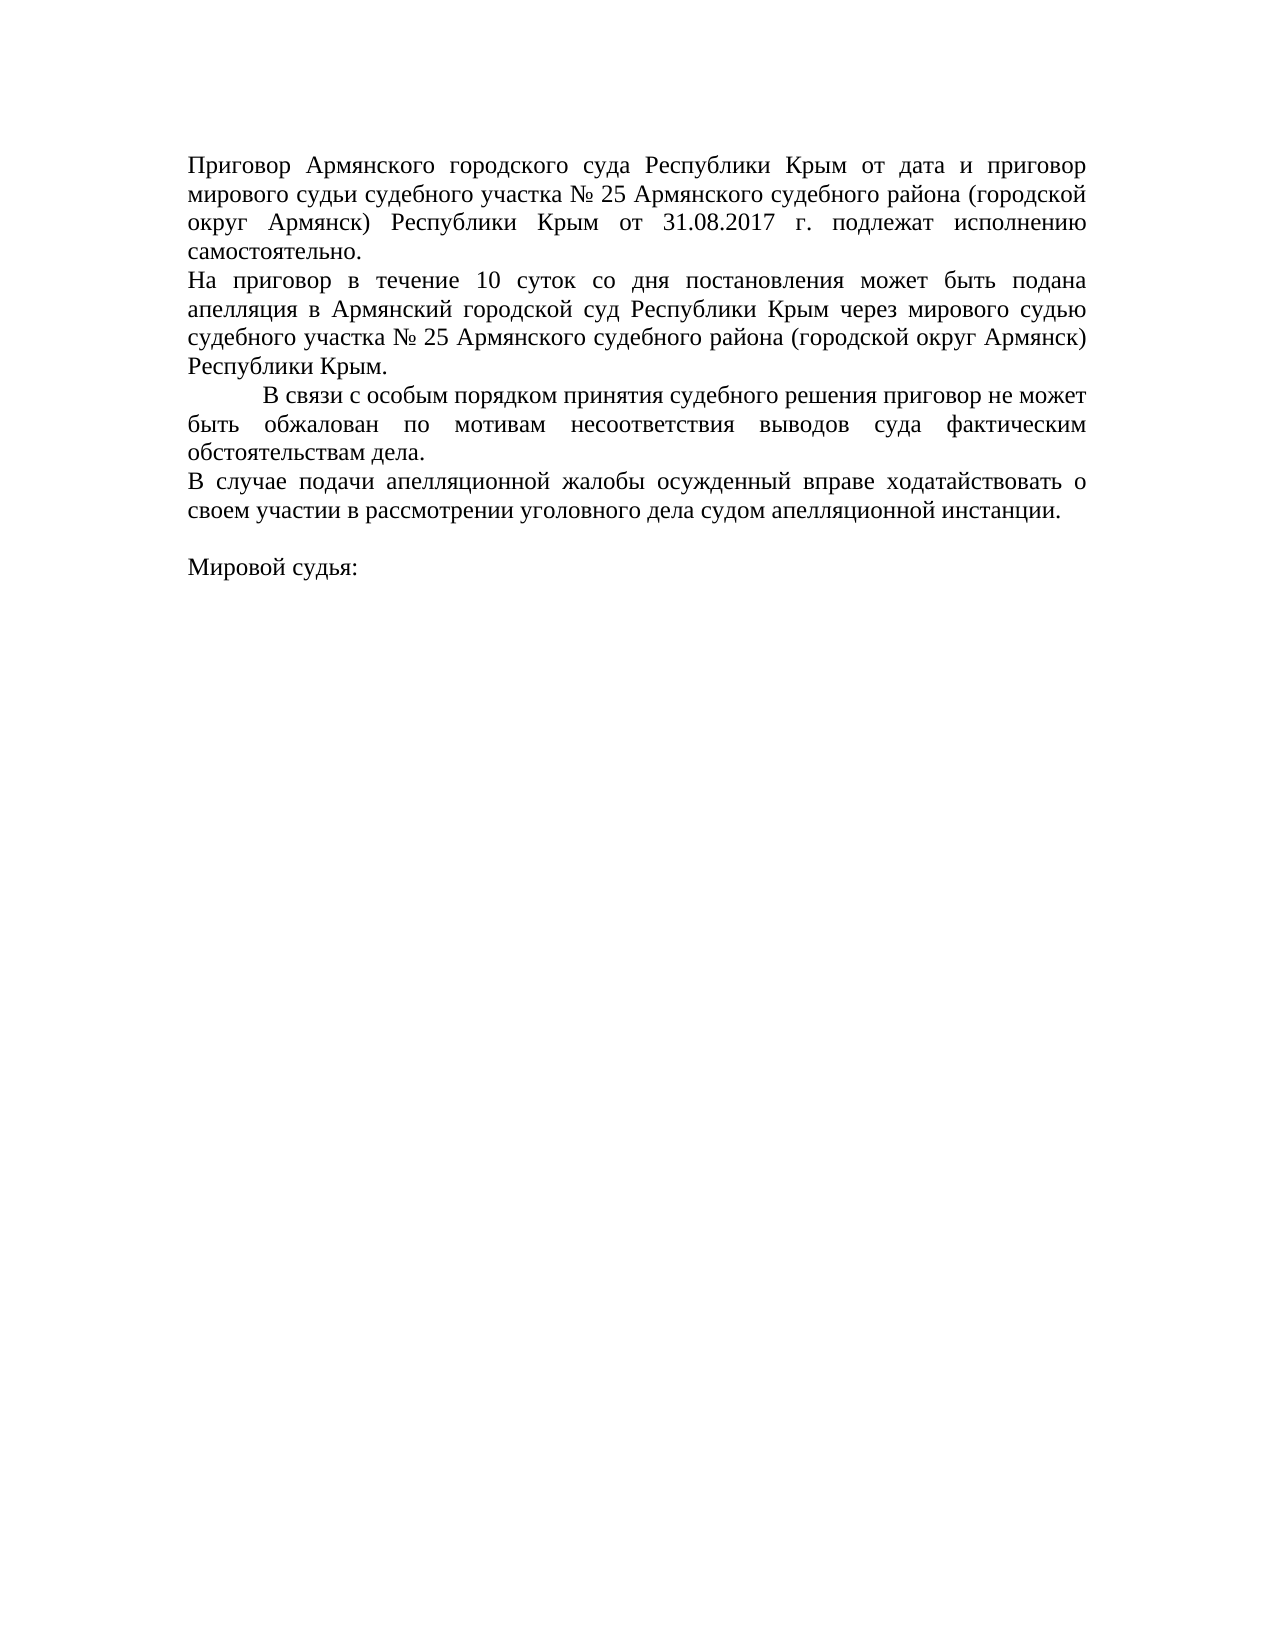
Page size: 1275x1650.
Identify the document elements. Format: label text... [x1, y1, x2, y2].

text На приговор в течение 10 суток со дня постановления может быть подана апелляция в Армянский городской суд Республики Крым через мирового судью судебного участка № 25 Армянского судебного района (городской округ Армянск) Республики Крым. [187, 265, 1087, 380]
text Мировой судья: [187, 552, 1087, 581]
text В связи с особым порядком принятия судебного решения приговор не может быть обжалован по мотивам несоответствия выводов суда фактическим обстоятельствам дела. [187, 380, 1087, 466]
text Приговор Армянского городского суда Республики Крым от дата и приговор мирового судьи судебного участка № 25 Армянского судебного района (городской округ Армянск) Республики Крым от 31.08.2017 г. подлежат исполнению самостоятельно. [187, 150, 1087, 265]
text В случае подачи апелляционной жалобы осужденный вправе ходатайствовать о своем участии в рассмотрении уголовного дела судом апелляционной инстанции. [187, 466, 1087, 524]
